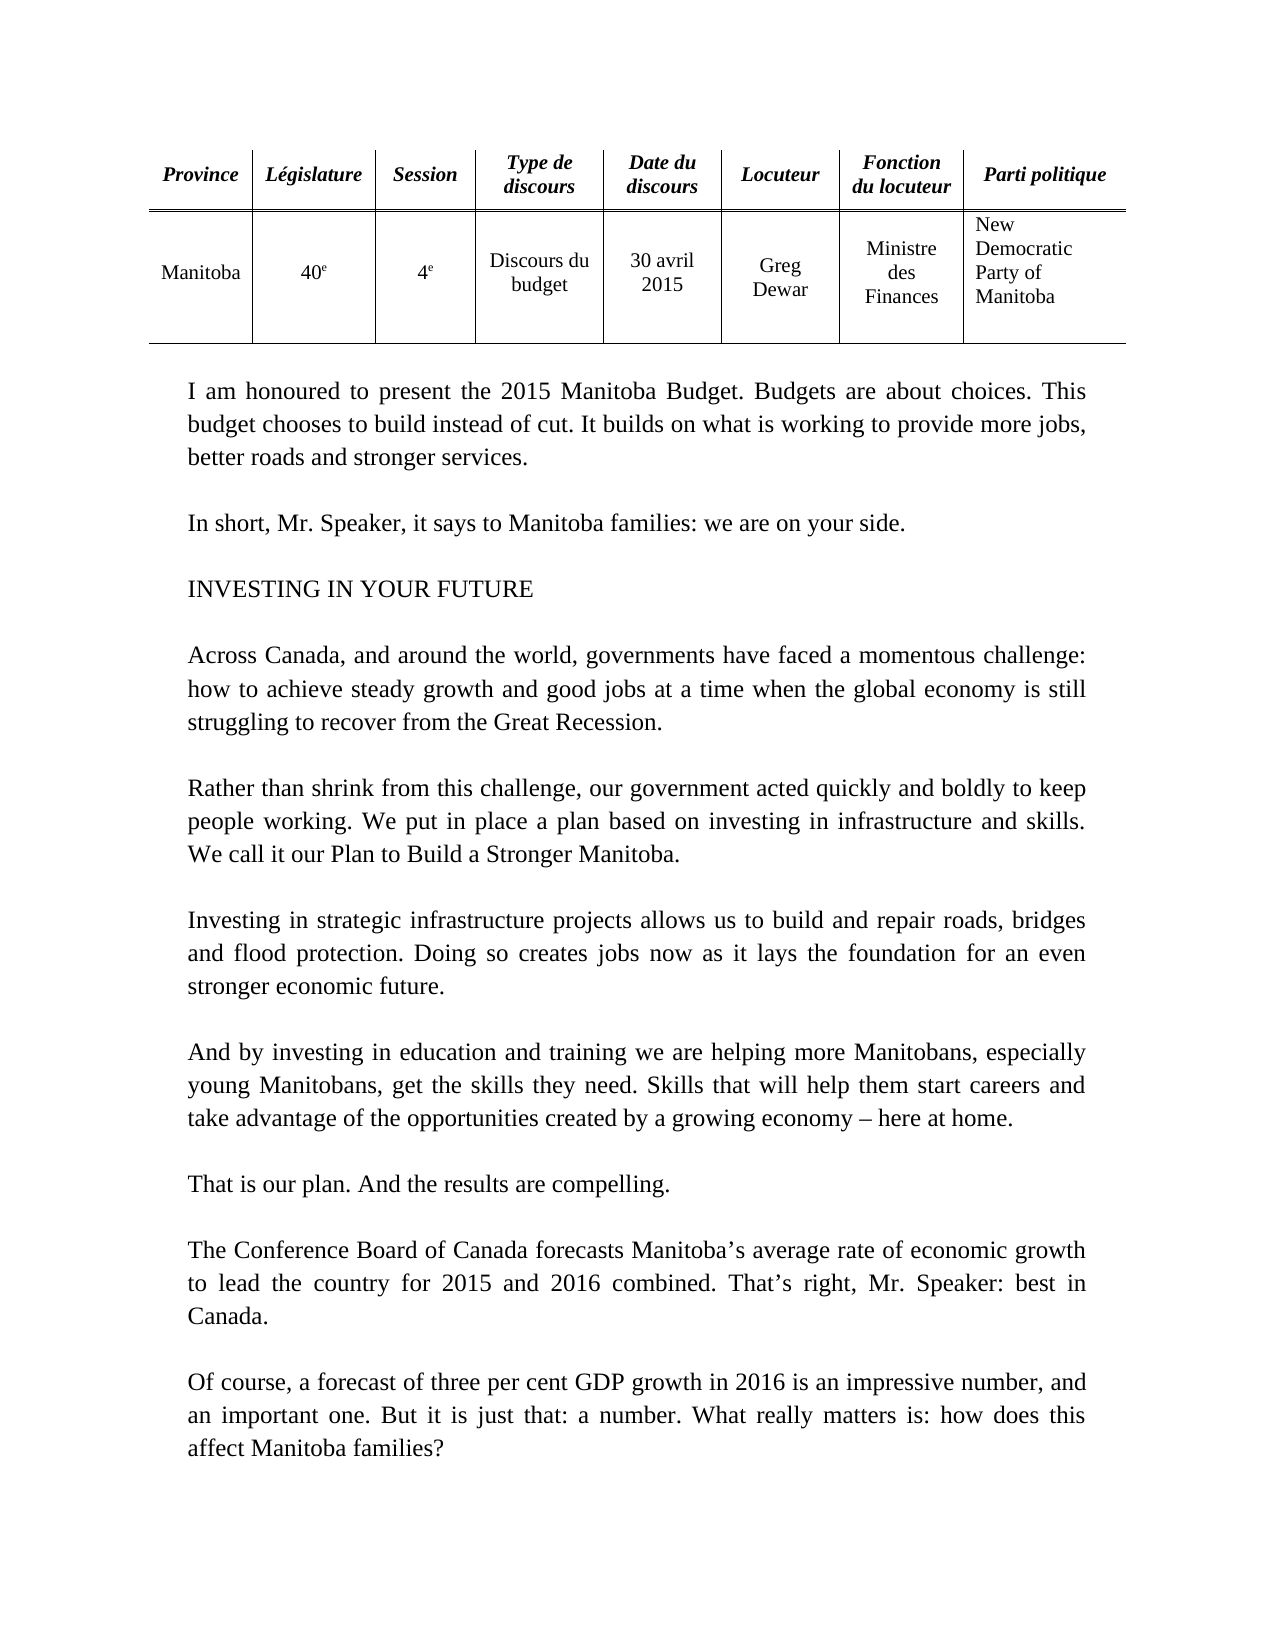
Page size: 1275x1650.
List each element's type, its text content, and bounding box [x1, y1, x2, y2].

table_header Province [149, 150, 252, 208]
table_cell 4e [376, 212, 475, 342]
table_cell Discours du budget [476, 212, 603, 342]
table_cell 40e [253, 212, 375, 342]
text Investing in strategic infrastructure projects allows us to build and repair roads, bridges and flood protection. Doing so creates jobs now as it lays the foundation for an even stronger economic future. [187, 905, 1087, 999]
text The Conference Board of Canada forecasts Manitoba’s average rate of economic growth to lead the country for 2015 and 2016 combined. That’s right, Mr. Speaker: best in Canada. [187, 1235, 1087, 1330]
table_cell Greg Dewar [722, 212, 839, 342]
table_cell Ministre des Finances [840, 212, 963, 342]
table_header Session [376, 150, 475, 208]
text Across Canada, and around the world, governments have faced a momentous challenge: how to achieve steady growth and good jobs at a time when the global economy is still struggling to recover from the Great Recession. [187, 641, 1087, 735]
text Rather than shrink from this challenge, our government acted quickly and boldly to keep people working. We put in place a plan based on investing in infrastructure and skills. We call it our Plan to Build a Stronger Manitoba. [187, 773, 1087, 867]
text That is our plan. And the results are compelling. [187, 1169, 1087, 1198]
text And by investing in education and training we are helping more Manitobans, especially young Manitobans, get the skills they need. Skills that will help them start careers and take advantage of the opportunities created by a growing economy – here at home. [187, 1037, 1087, 1132]
table_header Date du discours [604, 150, 721, 208]
text Of course, a forecast of three per cent GDP growth in 2016 is an impressive number, and an important one. But it is just that: a number. What really matters is: how does this affect Manitoba families? [187, 1367, 1087, 1462]
text I am honoured to present the 2015 Manitoba Budget. Budgets are about choices. This budget chooses to build instead of cut. It builds on what is working to provide more jobs, better roads and stronger services. [187, 376, 1087, 471]
table_cell New Democratic Party of Manitoba [964, 212, 1126, 342]
table_header Fonction du locuteur [840, 150, 963, 208]
table_header Locuteur [722, 150, 839, 208]
table_cell Manitoba [149, 212, 252, 342]
text In short, Mr. Speaker, it says to Manitoba families: we are on your side. [187, 508, 1087, 537]
table_header Parti politique [964, 150, 1126, 208]
table_cell 30 avril 2015 [604, 212, 721, 342]
text INVESTING IN YOUR FUTURE [187, 574, 1087, 603]
table_header Type de discours [476, 150, 603, 208]
table_header Législature [253, 150, 375, 208]
